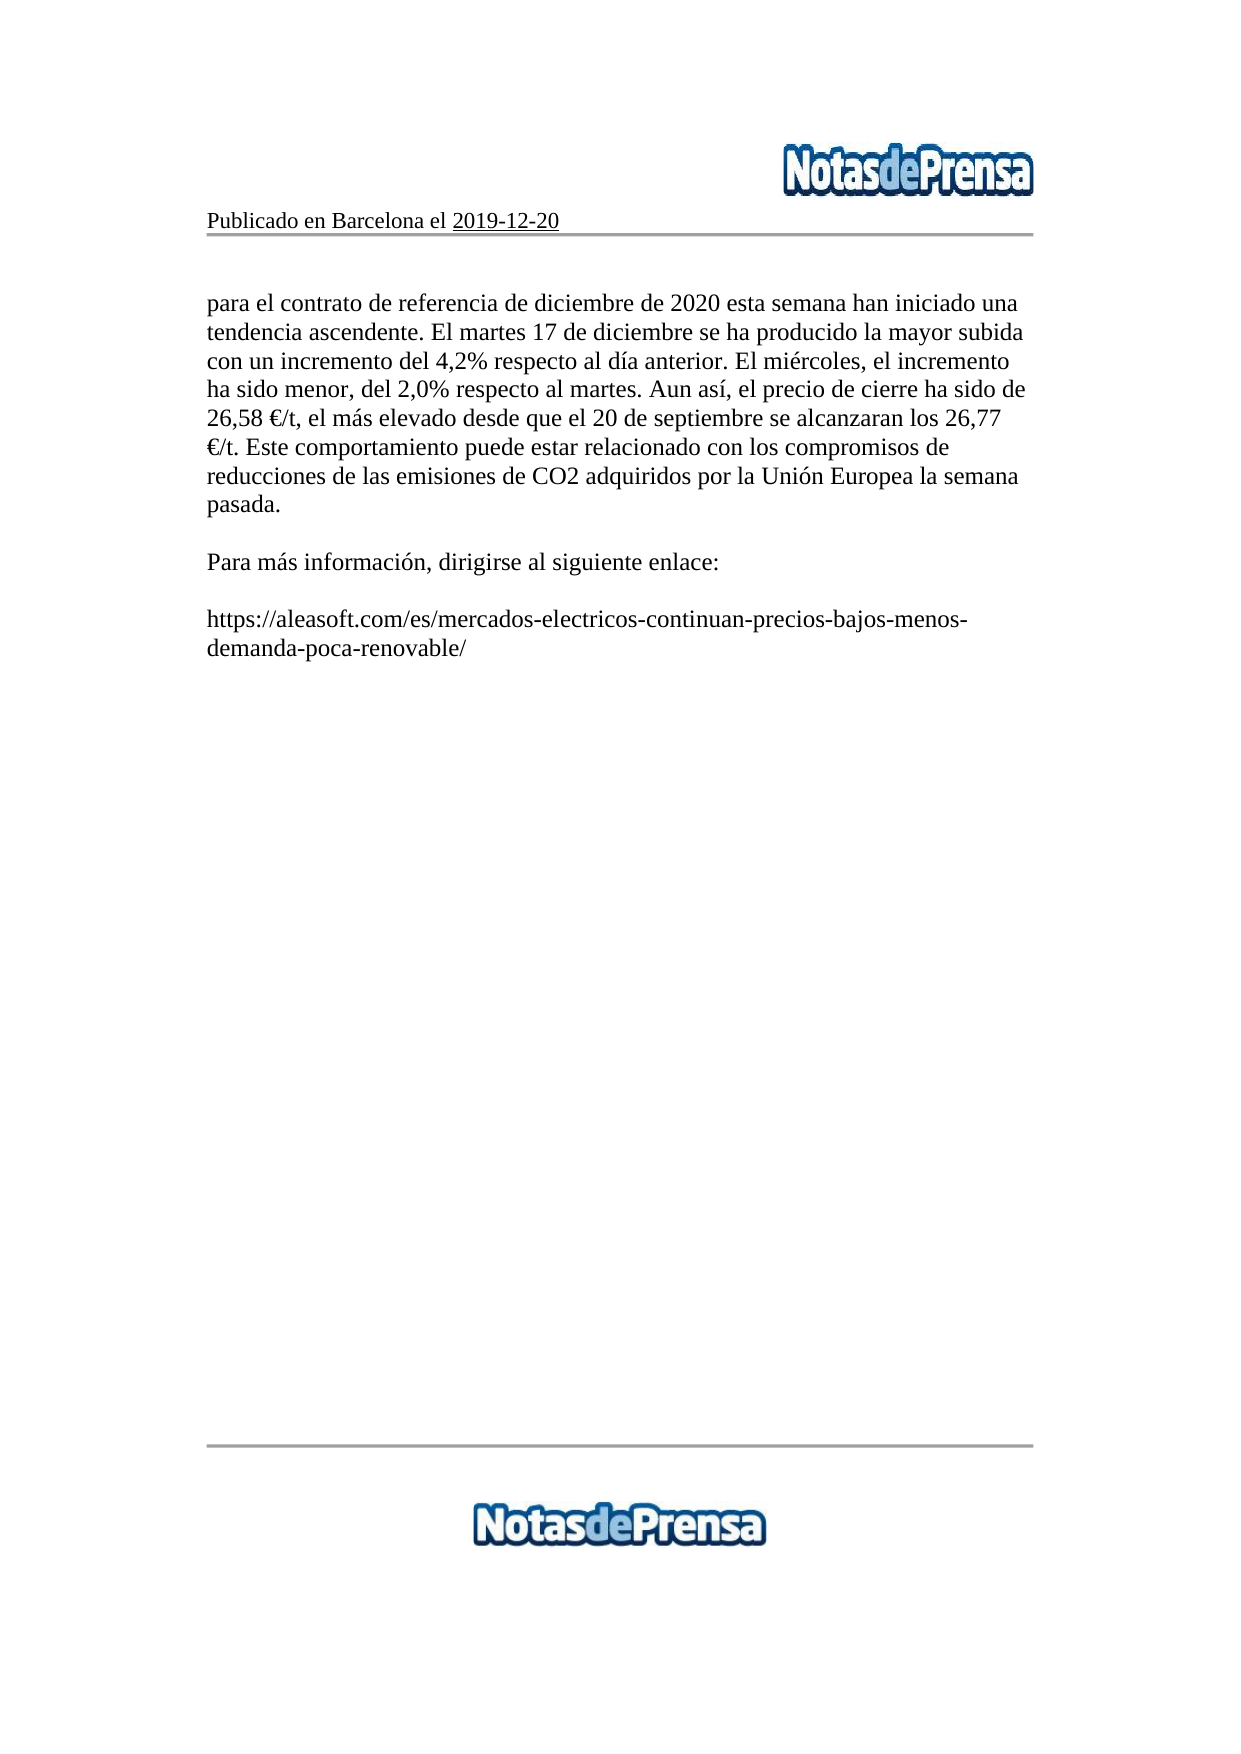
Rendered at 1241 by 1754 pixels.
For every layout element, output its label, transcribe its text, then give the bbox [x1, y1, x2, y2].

picture [783, 142, 1034, 199]
picture [473, 1501, 767, 1548]
